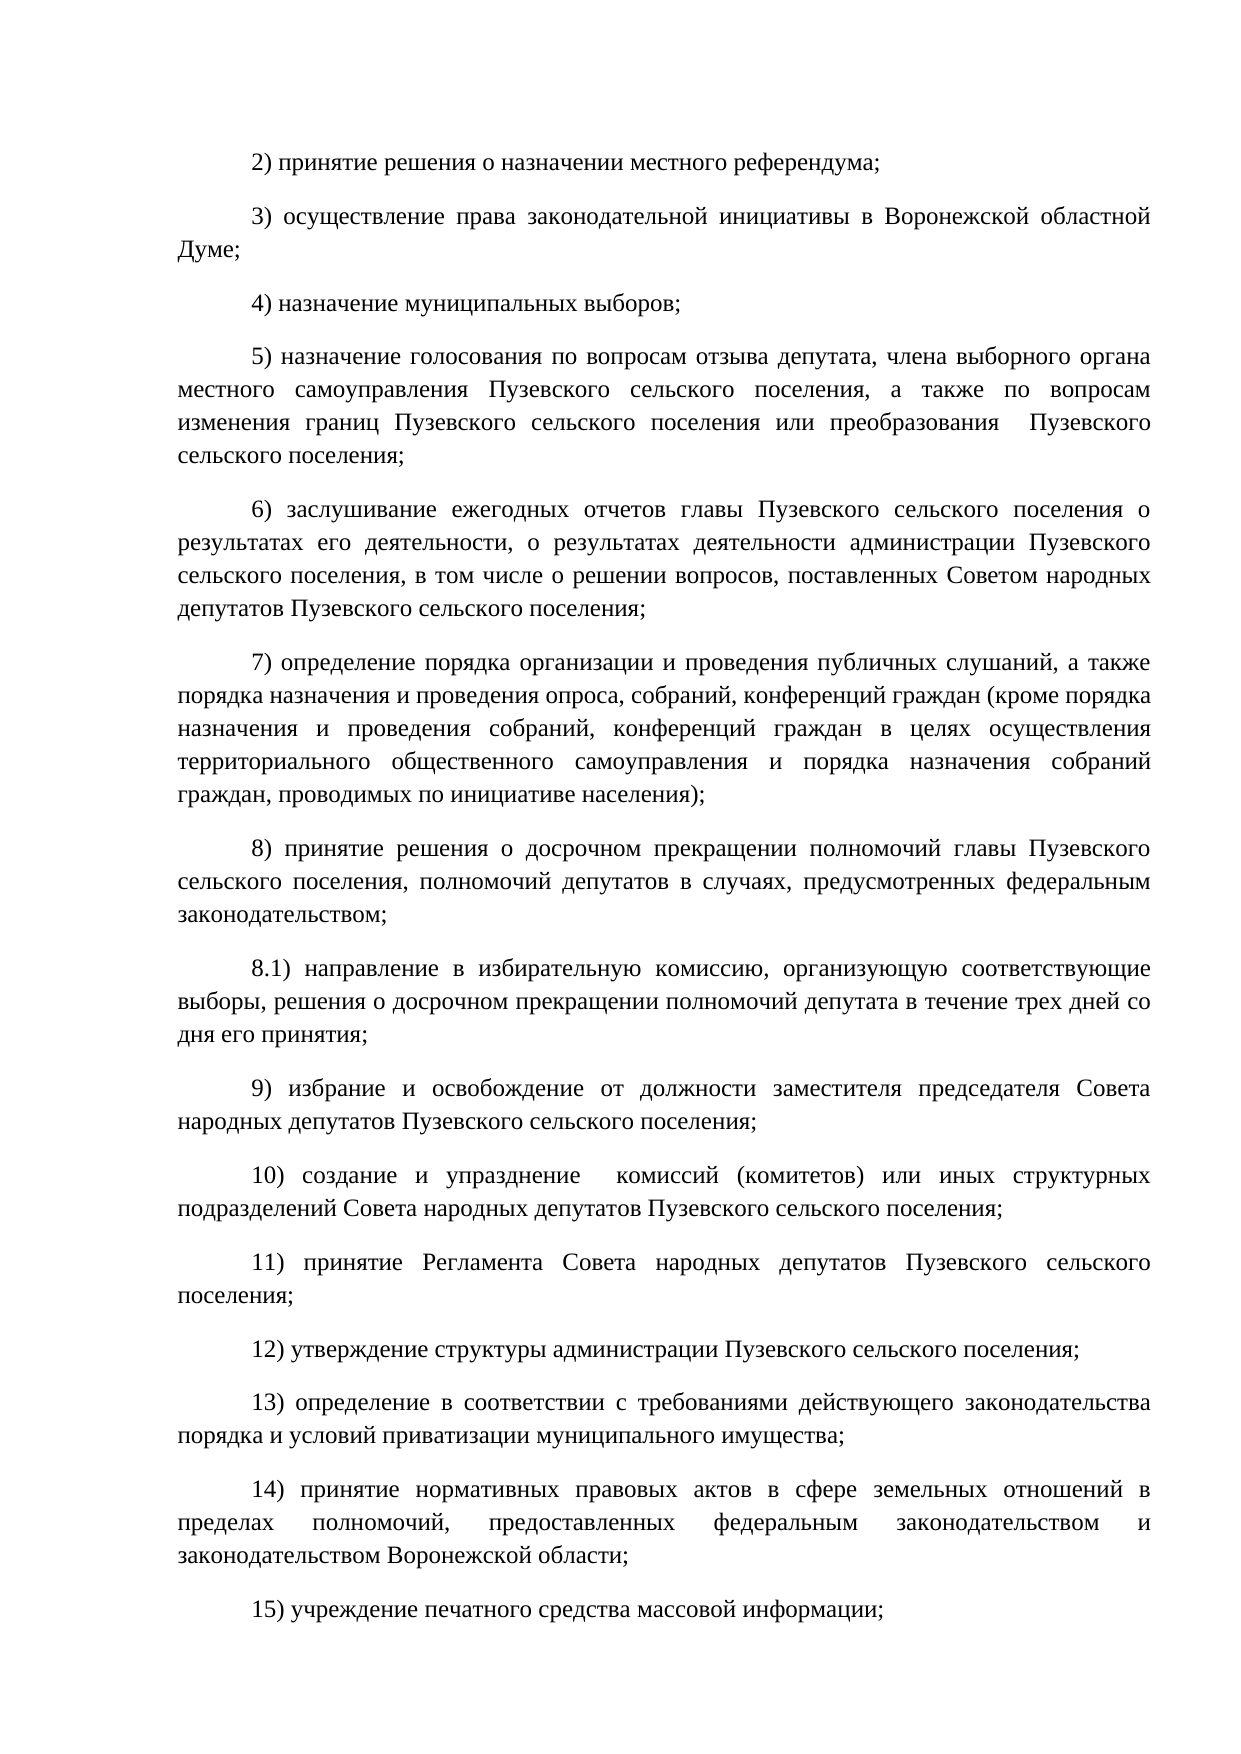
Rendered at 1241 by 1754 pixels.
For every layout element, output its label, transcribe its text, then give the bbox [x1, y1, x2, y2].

text 10) создание и упразднение комиссий (комитетов) или иных структурных подразделений Совета народных депутатов Пузевского сельского поселения; [177, 1160, 1152, 1222]
text 8.1) направление в избирательную комиссию, организующую соответствующие выборы, решения о досрочном прекращении полномочий депутата в течение трех дней со дня его принятия; [177, 953, 1152, 1048]
text 15) учреждение печатного средства массовой информации; [177, 1594, 1152, 1623]
text 12) утверждение структуры администрации Пузевского сельского поселения; [177, 1334, 1152, 1362]
text 7) определение порядка организации и проведения публичных слушаний, а также порядка назначения и проведения опроса, собраний, конференций граждан (кроме порядка назначения и проведения собраний, конференций граждан в целях осуществления территориального общественного самоуправления и порядка назначения собраний граждан, проводимых по инициативе населения); [177, 647, 1152, 808]
text 2) принятие решения о назначении местного референдума; [177, 147, 1152, 176]
text 13) определение в соответствии с требованиями действующего законодательства порядка и условий приватизации муниципального имущества; [177, 1387, 1152, 1449]
text 14) принятие нормативных правовых актов в сфере земельных отношений в пределах полномочий, предоставленных федеральным законодательством и законодательством Воронежской области; [177, 1474, 1152, 1569]
text 4) назначение муниципальных выборов; [177, 288, 1152, 316]
text 9) избрание и освобождение от должности заместителя председателя Совета народных депутатов Пузевского сельского поселения; [177, 1073, 1152, 1135]
text 3) осуществление права законодательной инициативы в Воронежской областной Думе; [177, 201, 1152, 262]
text 8) принятие решения о досрочном прекращении полномочий главы Пузевского сельского поселения, полномочий депутатов в случаях, предусмотренных федеральным законодательством; [177, 833, 1152, 928]
text 5) назначение голосования по вопросам отзыва депутата, члена выборного органа местного самоуправления Пузевского сельского поселения, а также по вопросам изменения границ Пузевского сельского поселения или преобразования Пузевского сельского поселения; [177, 341, 1152, 469]
text 6) заслушивание ежегодных отчетов главы Пузевского сельского поселения о результатах его деятельности, о результатах деятельности администрации Пузевского сельского поселения, в том числе о решении вопросов, поставленных Советом народных депутатов Пузевского сельского поселения; [177, 494, 1152, 622]
text 11) принятие Регламента Совета народных депутатов Пузевского сельского поселения; [177, 1247, 1152, 1308]
